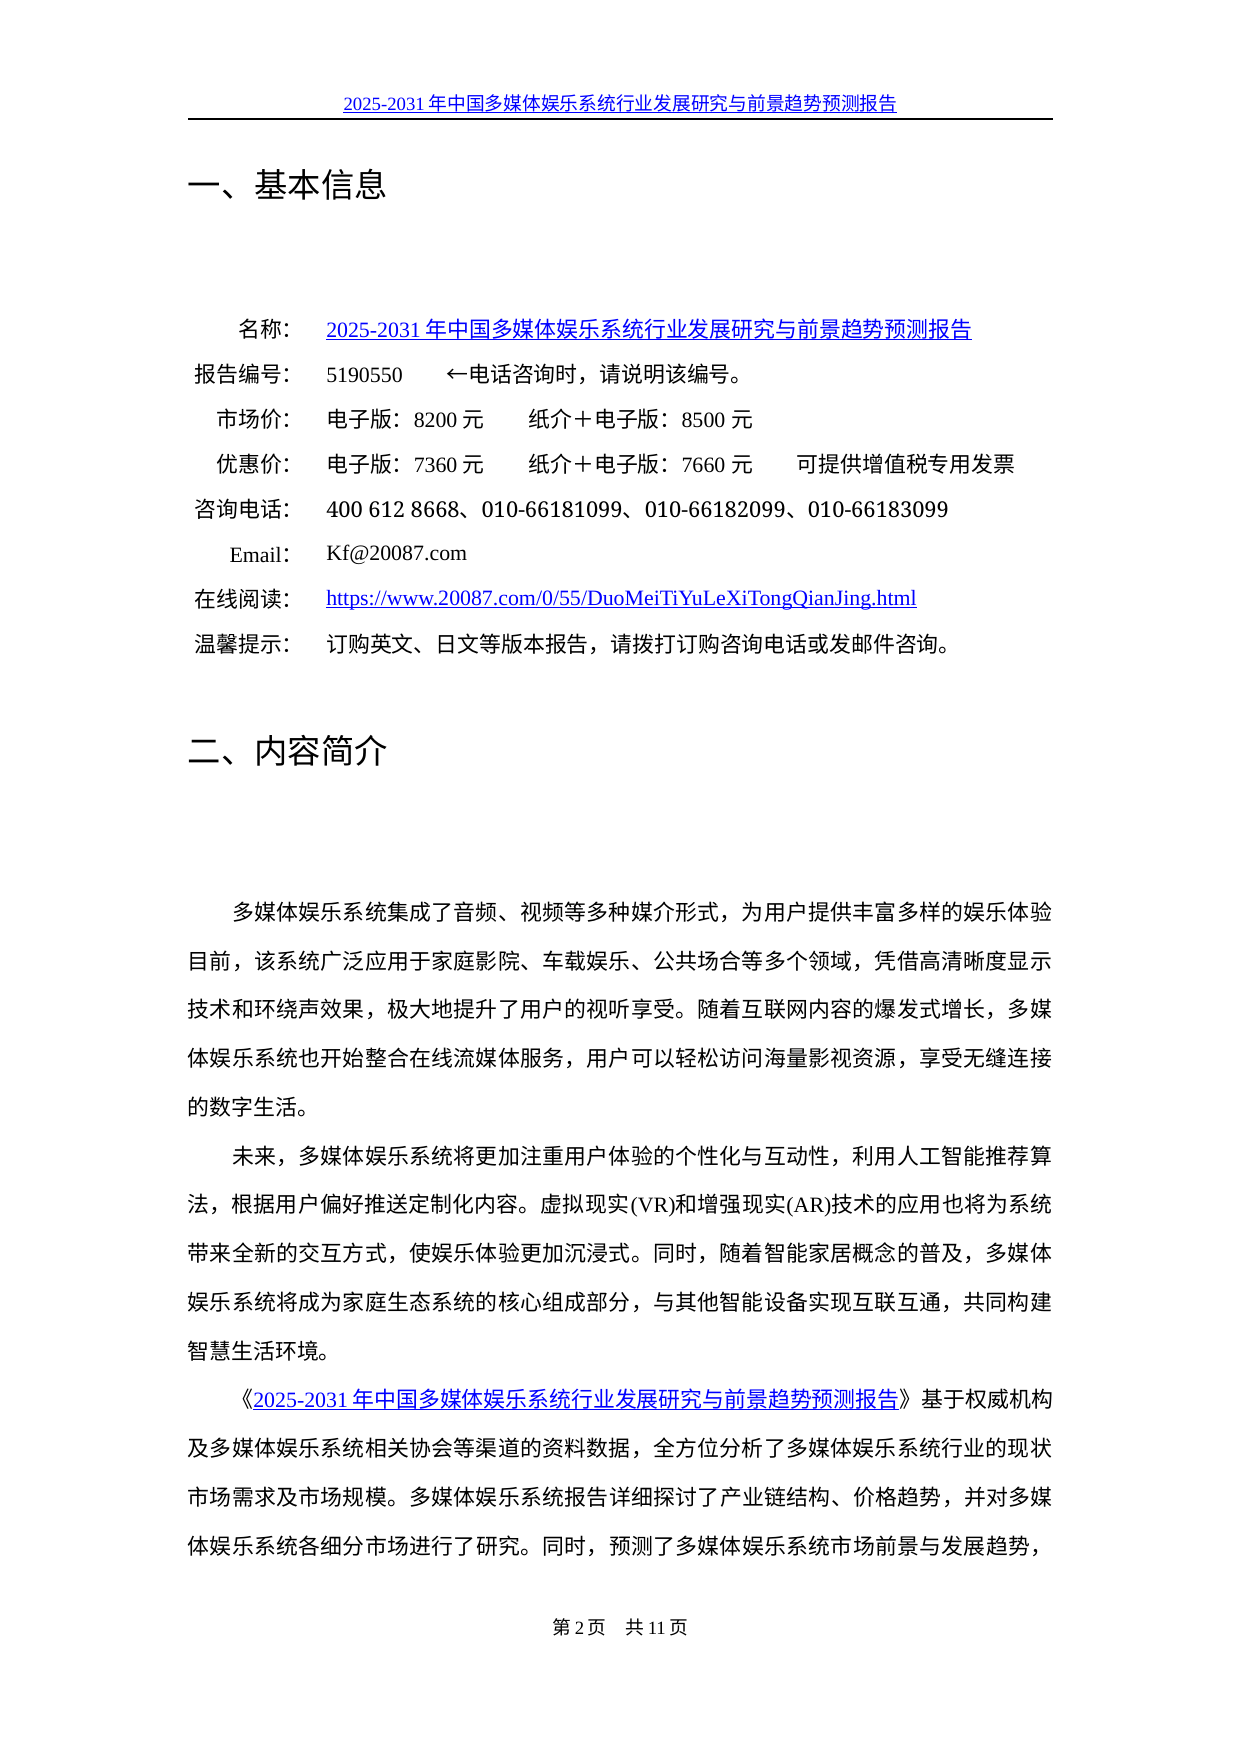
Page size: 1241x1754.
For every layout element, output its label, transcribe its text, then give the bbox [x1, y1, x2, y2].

table_cell Email： [167, 537, 315, 582]
table_header 2025-2031年中国多媒体娱乐系统行业发展研究与前景趋势预测报告 [315, 312, 1073, 357]
table_cell 在线阅读： [167, 582, 315, 627]
table_header 名称： [167, 312, 315, 357]
table_cell 电子版：8200 元 纸介＋电子版：8500 元 [315, 402, 1073, 447]
table_cell 市场价： [167, 402, 315, 447]
table_cell 温馨提示： [167, 627, 315, 672]
table_cell 5190550 ←电话咨询时，请说明该编号。 [315, 357, 1073, 402]
table_cell 优惠价： [167, 447, 315, 492]
title 一、基本信息 [187, 150, 1053, 215]
table_cell 咨询电话： [167, 492, 315, 537]
table_cell 订购英文、日文等版本报告，请拨打订购咨询电话或发邮件咨询。 [315, 627, 1073, 672]
table_cell Kf@20087.com [315, 537, 1073, 582]
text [187, 894, 1053, 1561]
table_cell 电子版：7360 元 纸介＋电子版：7660 元 可提供增值税专用发票 [315, 447, 1073, 492]
table_cell 400 612 8668、010-66181099、010-66182099、010-66183099 [315, 492, 1073, 537]
table_cell 报告编号： [167, 357, 315, 402]
table_cell [315, 582, 1073, 627]
title 二、内容简介 [187, 717, 1053, 782]
